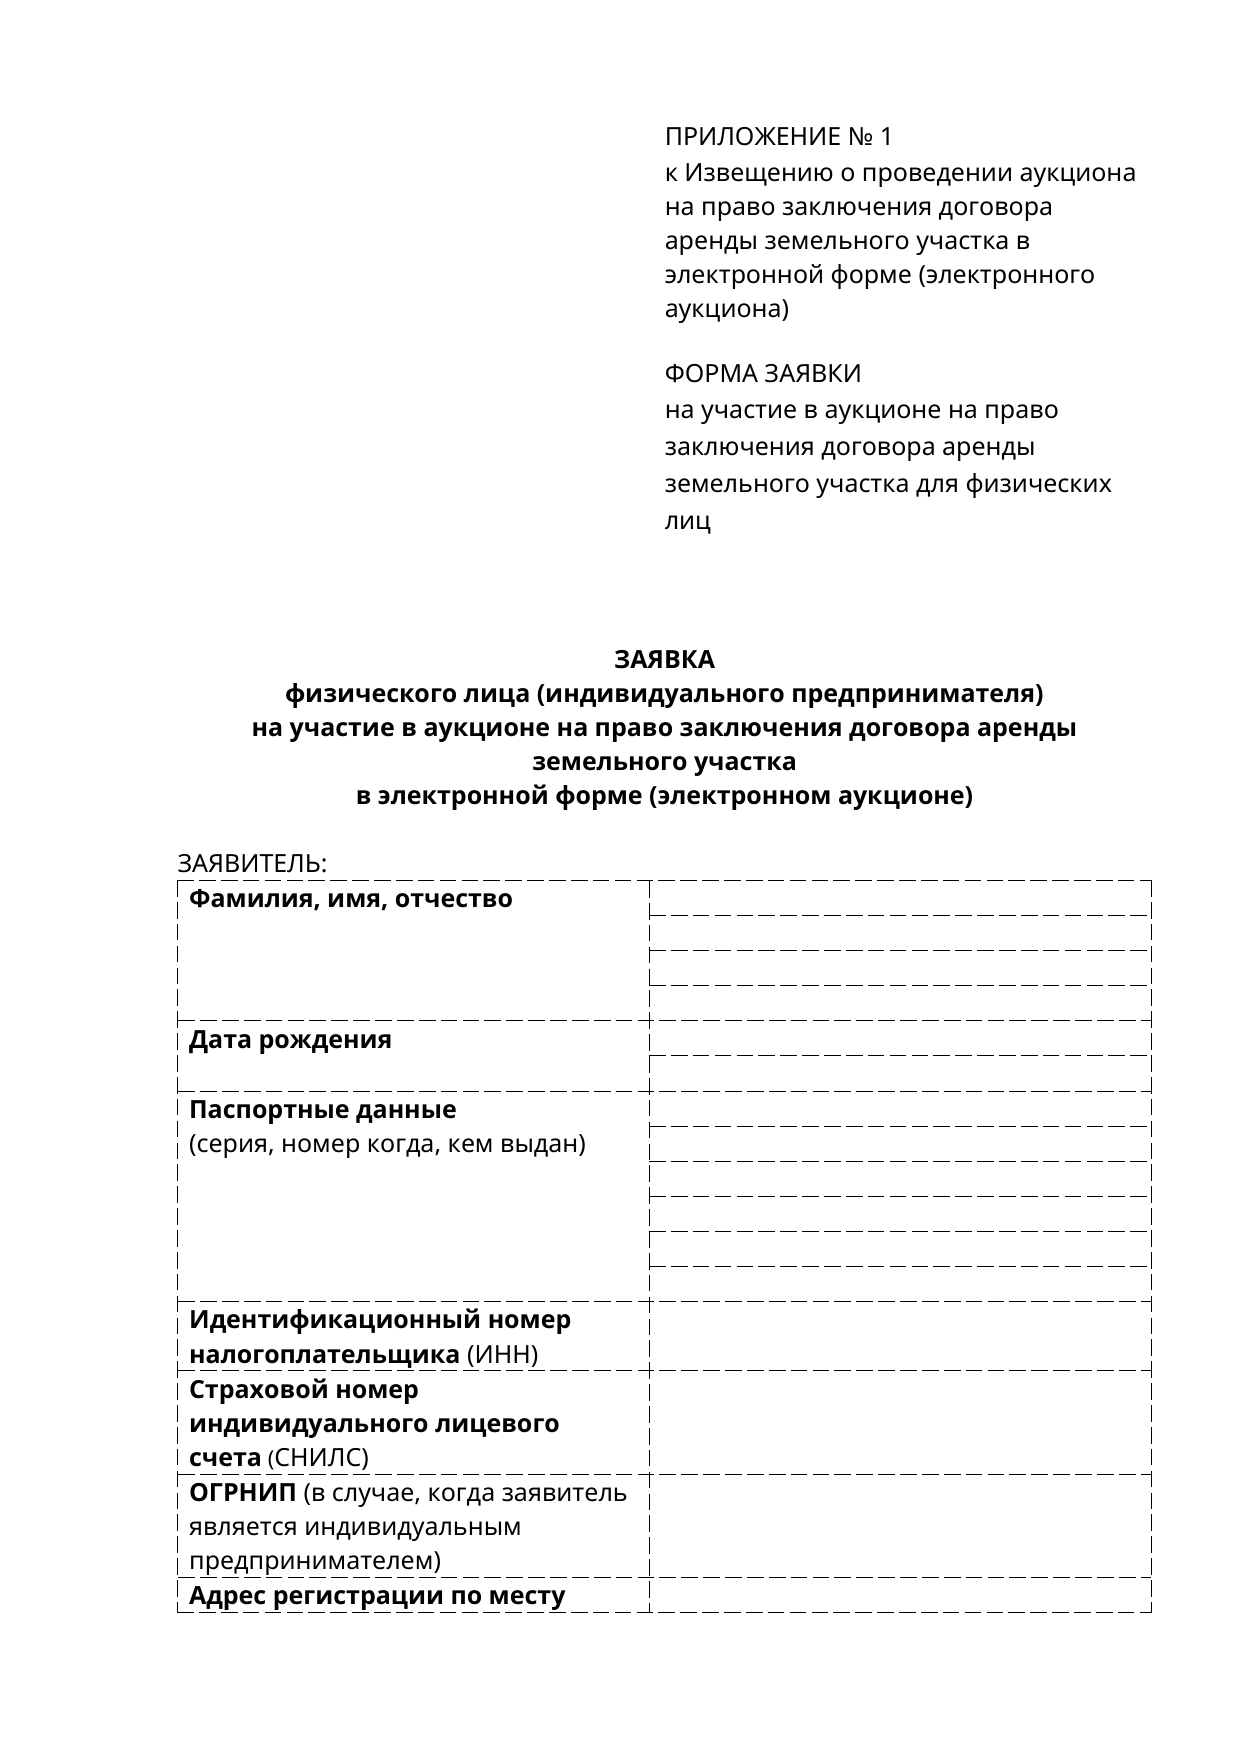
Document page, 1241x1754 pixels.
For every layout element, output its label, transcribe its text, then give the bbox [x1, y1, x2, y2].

text ЗАЯВКА [177, 641, 1152, 676]
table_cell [178, 1577, 649, 1612]
table_cell [650, 1577, 1151, 1612]
text на участие в аукционе на право заключения договора аренды земельного участка [177, 709, 1152, 778]
table_cell [650, 1126, 1151, 1161]
table_cell Паспортные данные (серия, номер когда, кем выдан) [178, 1091, 649, 1301]
table_cell [650, 950, 1151, 985]
table_cell [650, 1231, 1151, 1266]
text физического лица (индивидуального предпринимателя) [177, 676, 1152, 709]
table_cell [650, 985, 1151, 1020]
table_cell [650, 1266, 1151, 1301]
table_cell [650, 1301, 1151, 1370]
table_header [650, 880, 1151, 915]
table_cell [650, 1370, 1151, 1473]
text ПРИЛОЖЕНИЕ № 1 [664, 118, 1152, 152]
text ФОРМА ЗАЯВКИ [664, 355, 1152, 389]
table_cell [650, 1474, 1151, 1577]
table_cell Идентификационный номер налогоплательщика (ИНН) [178, 1301, 649, 1370]
text в электронной форме (электронном аукционе) [177, 778, 1152, 812]
table_cell Страховой номер индивидуального лицевого счета (СНИЛС) [178, 1370, 649, 1473]
text ЗАЯВИТЕЛЬ: [177, 846, 1152, 880]
table_cell Дата рождения [178, 1020, 649, 1091]
table_cell [650, 915, 1151, 950]
table_cell [650, 1055, 1151, 1091]
table_cell [650, 1091, 1151, 1126]
table_cell [650, 1161, 1151, 1196]
table_cell ОГРНИП (в случае, когда заявитель является индивидуальным предпринимателем) [178, 1474, 649, 1577]
text на участие в аукционе на право заключения договора аренды земельного участка для физических лиц [664, 392, 1152, 537]
text к Извещению о проведении аукциона на право заключения договора аренды земельного участка в электронной форме (электронного аукциона) [664, 155, 1152, 325]
table_header Фамилия, имя, отчество [178, 880, 649, 1020]
table_cell [650, 1020, 1151, 1055]
table_cell [650, 1196, 1151, 1231]
